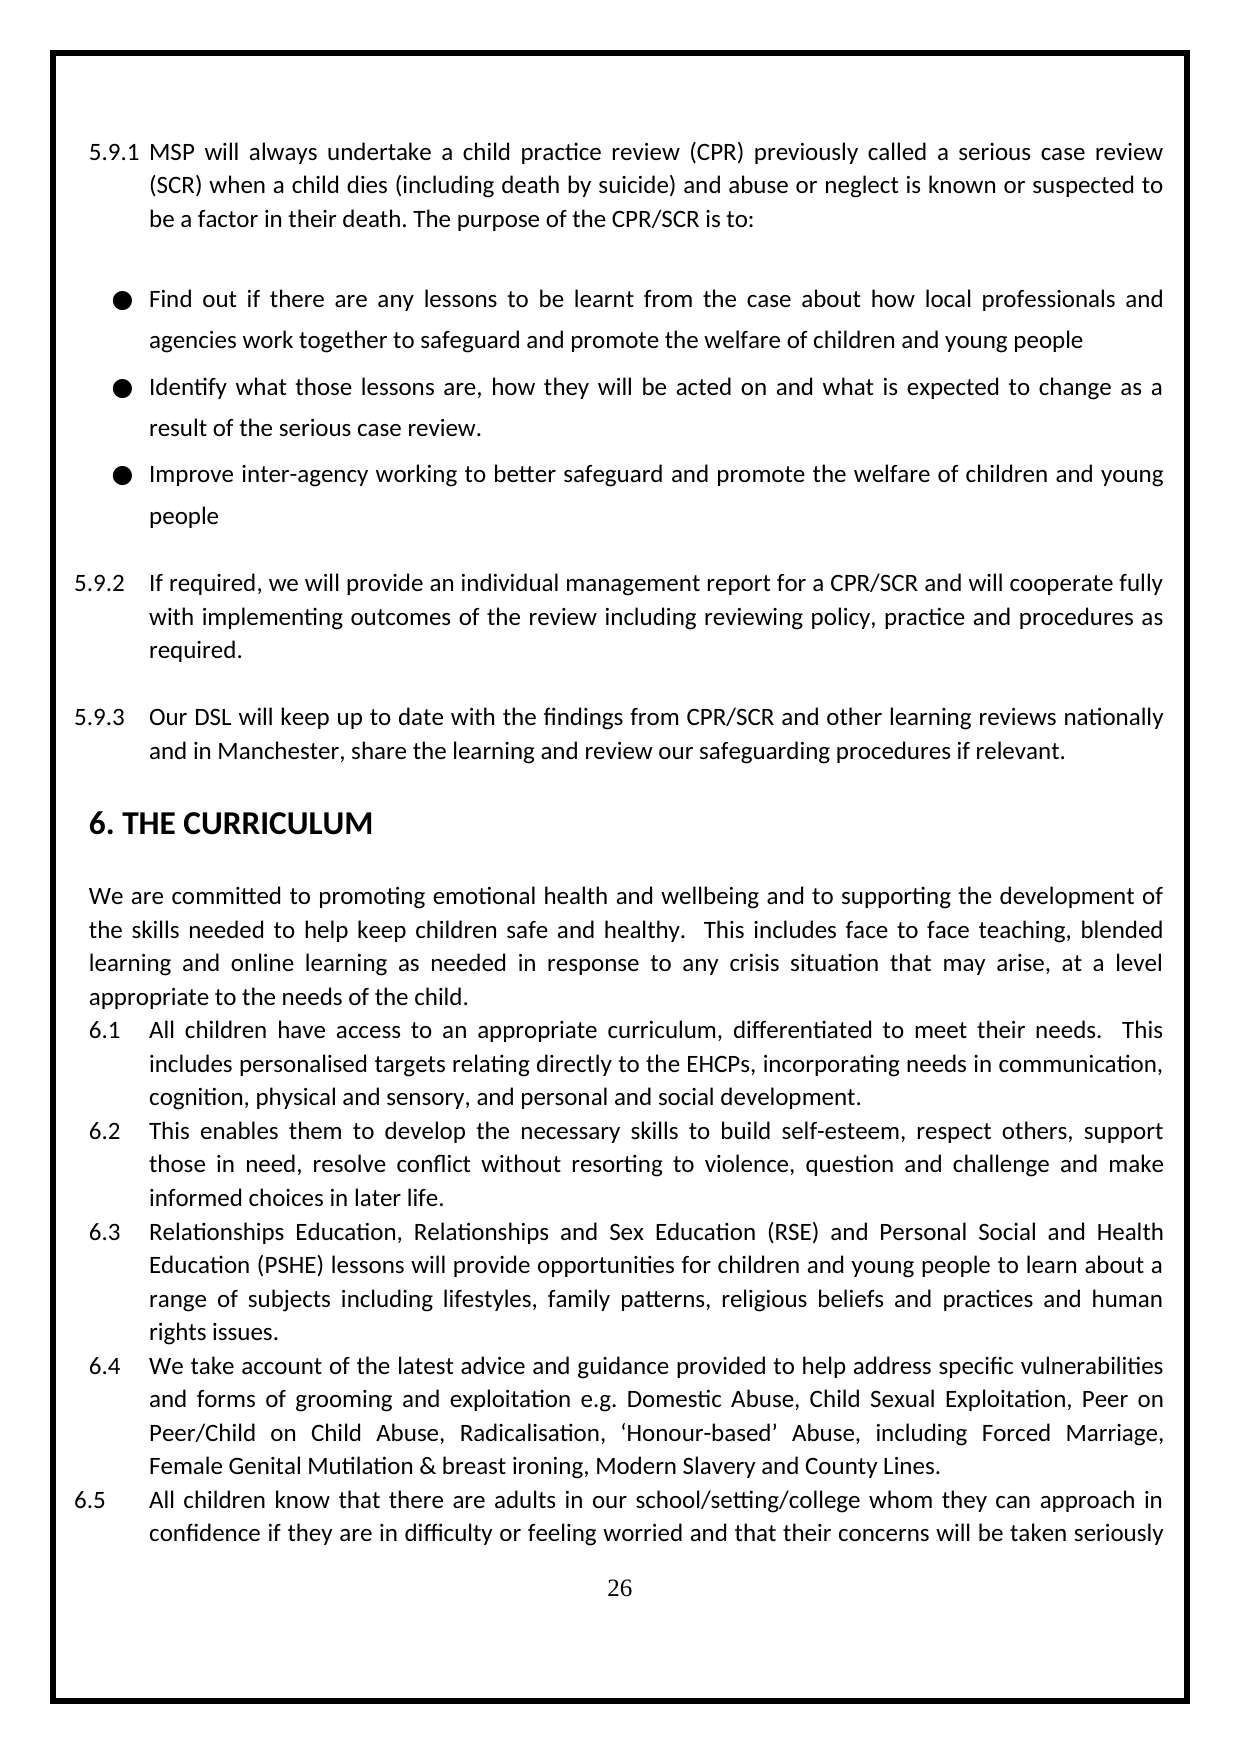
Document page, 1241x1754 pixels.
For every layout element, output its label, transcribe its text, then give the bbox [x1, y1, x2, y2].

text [74, 1484, 1165, 1548]
text We are committed to promoting emotional health and wellbeing and to supporting the development of the skills needed to help keep children safe and healthy. This includes face to face teaching, blended learning and online learning as needed in response to any crisis situation that may arise, at a level appropriate to the needs of the child. [89, 880, 1165, 1011]
text 5.9.3 Our DSL will keep up to date with the findings from CPR/SCR and other learning reviews nationally and in Manchester, share the learning and review our safeguarding procedures if relevant. [74, 701, 1165, 765]
text 6.1 All children have access to an appropriate curriculum, differentiated to meet their needs. This includes personalised targets relating directly to the EHCPs, incorporating needs in communication, cognition, physical and sensory, and personal and social development. [89, 1014, 1165, 1112]
list Find out if there are any lessons to be learnt from the case about how local professionals and agencies work together to safeguard and promote the welfare of children and young people [111, 270, 1165, 355]
text 5.9.2 If required, we will provide an individual management report for a CPR/SCR and will cooperate fully with implementing outcomes of the review including reviewing policy, practice and procedures as required. [74, 567, 1165, 665]
text 6.4 We take account of the latest advice and guidance provided to help address specific vulnerabilities and forms of grooming and exploitation e.g. Domestic Abuse, Child Sexual Exploitation, Peer on Peer/Child on Child Abuse, Radicalisation, ‘Honour-based’ Abuse, including Forced Marriage, Female Genital Mutilation & breast ironing, Modern Slavery and County Lines. [89, 1350, 1165, 1481]
text 6.3 Relationships Education, Relationships and Sex Education (RSE) and Personal Social and Health Education (PSHE) lessons will provide opportunities for children and young people to learn about a range of subjects including lifestyles, family patterns, religious beliefs and practices and human rights issues. [89, 1216, 1165, 1347]
text 6.2 This enables them to develop the necessary skills to build self-esteem, respect others, support those in need, resolve conflict without resorting to violence, question and challenge and make informed choices in later life. [89, 1115, 1165, 1213]
text 5.9.1 MSP will always undertake a child practice review (CPR) previously called a serious case review (SCR) when a child dies (including death by suicide) and abuse or neglect is known or suspected to be a factor in their death. The purpose of the CPR/SCR is to: [89, 136, 1165, 234]
list Improve inter-agency working to better safeguard and promote the welfare of children and young people [111, 446, 1165, 531]
text 6. THE CURRICULUM [89, 802, 1165, 843]
list Identify what those lessons are, how they will be acted on and what is expected to change as a result of the serious case review. [111, 358, 1165, 443]
